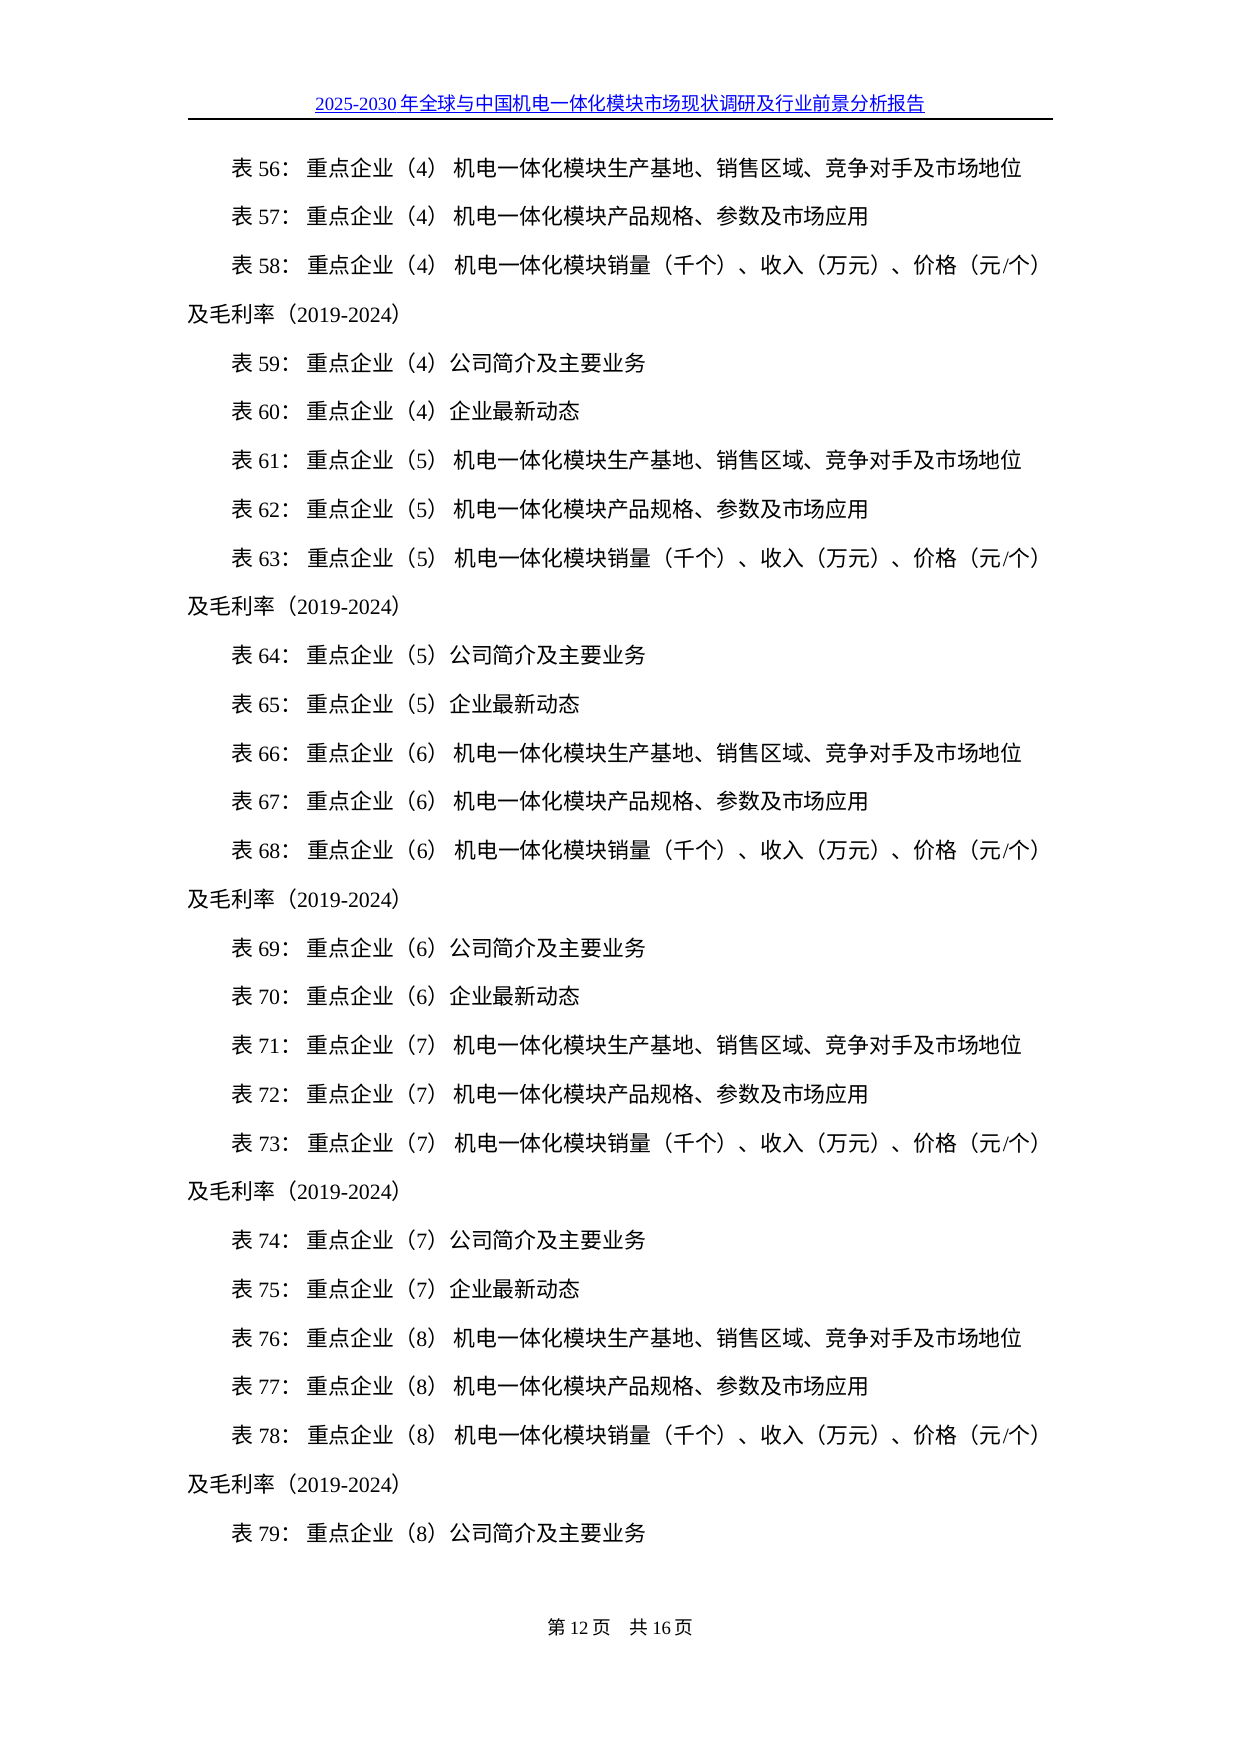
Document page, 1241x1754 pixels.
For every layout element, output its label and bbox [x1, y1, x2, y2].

text [187, 150, 1053, 1548]
